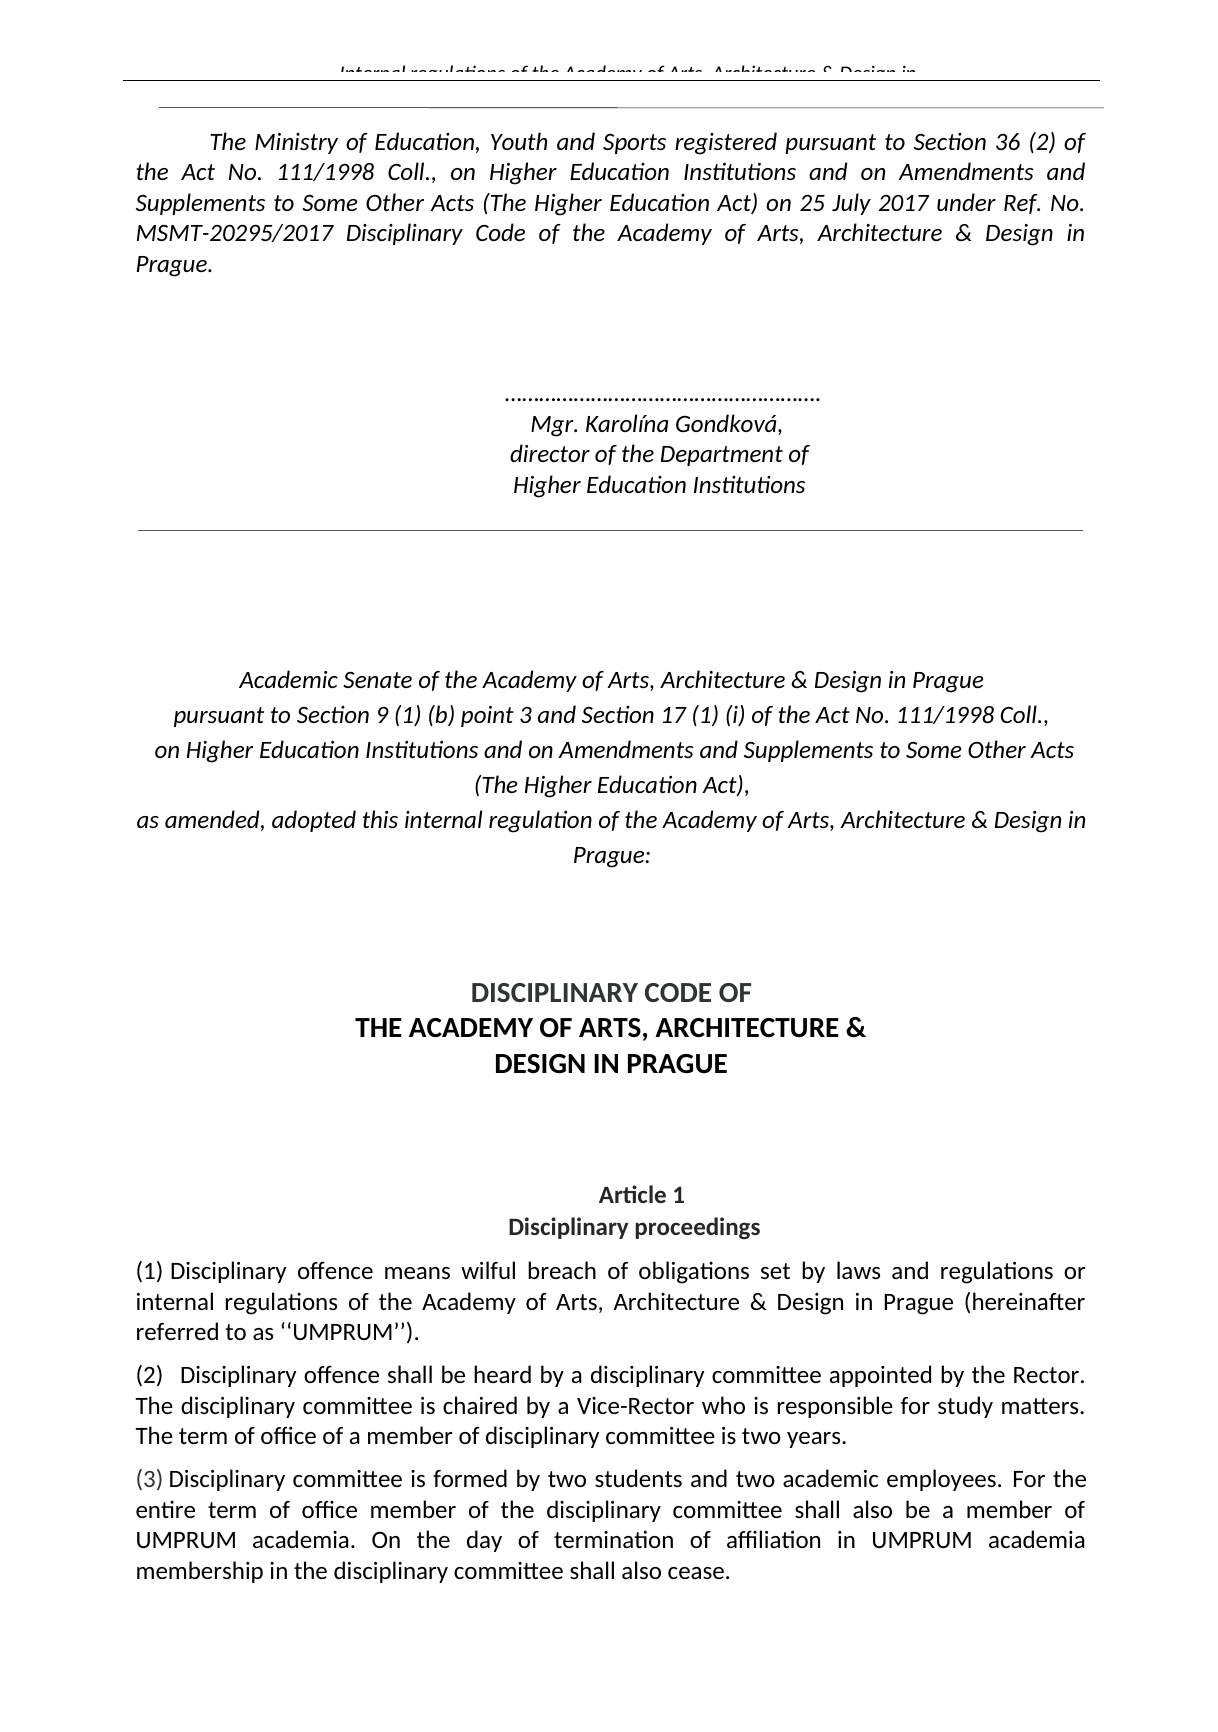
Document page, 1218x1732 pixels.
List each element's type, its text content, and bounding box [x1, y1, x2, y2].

text pursuant to Section 9 (1) (b) point 3 and Section 17 (1) (i) of the Act No. 111/1998 Coll., on Higher Education Institutions and on Amendments and Supplements to Some Other Acts (The Higher Education Act), [125, 699, 1099, 800]
list Disciplinary offence means wilful breach of obligations set by laws and regulations or internal regulations of the Academy of Arts, Architecture & Design in Prague (hereinafter referred to as ‘‘UMPRUM’’). [135, 1255, 1087, 1347]
list Disciplinary committee is formed by two students and two academic employees. For the entire term of office member of the disciplinary committee shall also be a member of UMPRUM academia. On the day of termination of affiliation in UMPRUM academia membership in the disciplinary committee shall also cease. [135, 1463, 1087, 1585]
text ………………………………………………. [309, 377, 1017, 408]
text THE ACADEMY OF ARTS, ARCHITECTURE & DESIGN IN PRAGUE [309, 1009, 913, 1080]
text Academic Senate of the Academy of Arts, Architecture & Design in Prague [125, 664, 1099, 695]
text DISCIPLINARY CODE OF [309, 974, 913, 1009]
text Mgr. Karolína Gondková, director of the Department of Higher Education Institutions [499, 408, 814, 499]
subtitle Disciplinary proceedings [184, 1211, 1085, 1241]
list Disciplinary offence shall be heard by a disciplinary committee appointed by the Rector. The disciplinary committee is chaired by a Vice-Rector who is responsible for study matters. The term of office of a member of disciplinary committee is two years. [135, 1359, 1087, 1451]
text The Ministry of Education, Youth and Sports registered pursuant to Section 36 (2) of the Act No. 111/1998 Coll., on Higher Education Institutions and on Amendments and Supplements to Some Other Acts (The Higher Education Act) on 25 July 2017 under Ref. No. MSMT-20295/2017 Disciplinary Code of the Academy of Arts, Architecture & Design in Prague. [135, 126, 1087, 278]
text as amended, adopted this internal regulation of the Academy of Arts, Architecture & Design in Prague: [125, 804, 1099, 870]
subtitle Article 1 [547, 1179, 740, 1209]
